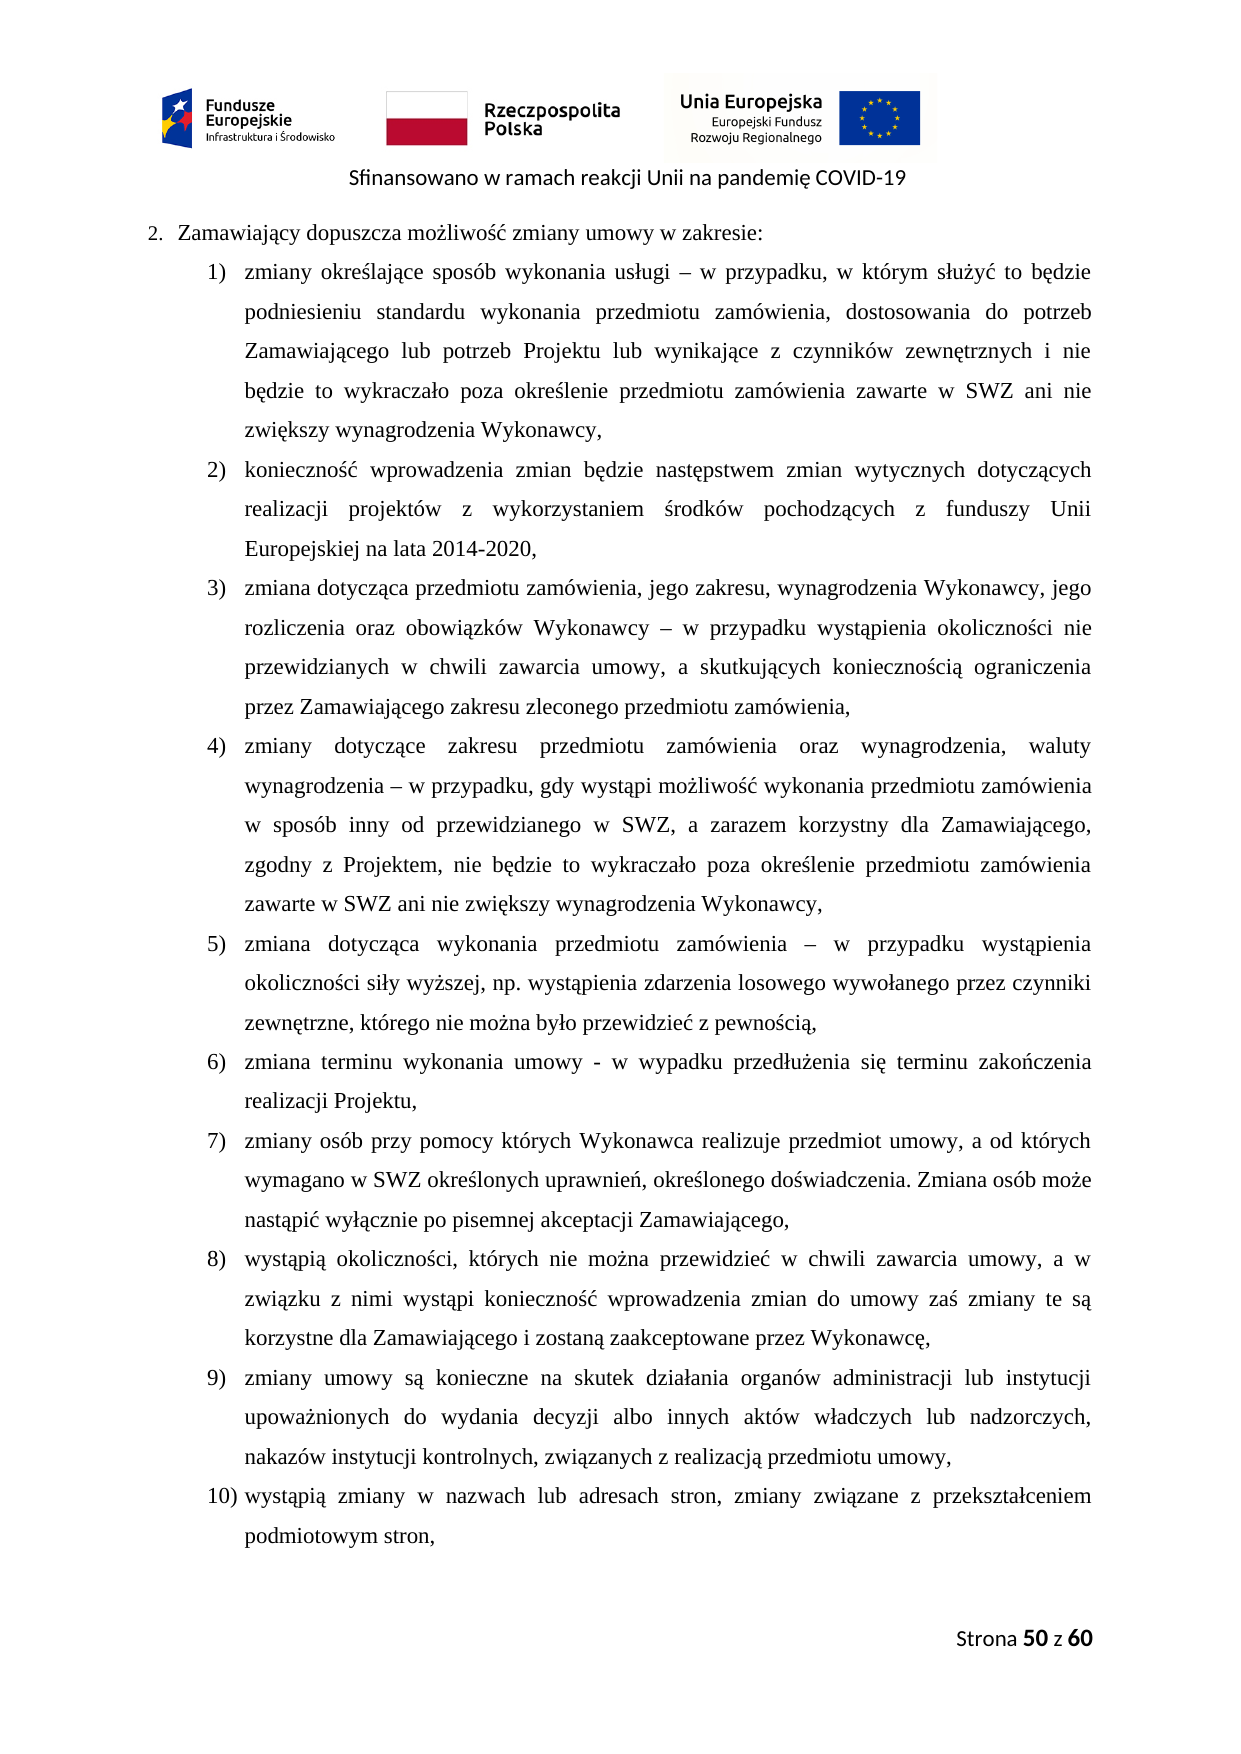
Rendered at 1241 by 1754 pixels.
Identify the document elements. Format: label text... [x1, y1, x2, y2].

picture [147, 73, 349, 163]
list konieczność wprowadzenia zmian będzie następstwem zmian wytycznych dotyczących realizacji projektów z wykorzystaniem środków pochodzących z funduszy Unii Europejskiej na lata 2014-2020, [207, 456, 1093, 561]
list zmiany osób przy pomocy których Wykonawca realizuje przedmiot umowy, a od których wymagano w SWZ określonych uprawnień, określonego doświadczenia. Zmiana osób może nastąpić wyłącznie po pisemnej akceptacji Zamawiającego, [207, 1127, 1093, 1232]
picture [663, 73, 938, 163]
picture [368, 73, 637, 163]
list zmiany określające sposób wykonania usługi – w przypadku, w którym służyć to będzie podniesieniu standardu wykonania przedmiotu zamówienia, dostosowania do potrzeb Zamawiającego lub potrzeb Projektu lub wynikające z czynników zewnętrznych i nie będzie to wykraczało poza określenie przedmiotu zamówienia zawarte w SWZ ani nie zwiększy wynagrodzenia Wykonawcy, [207, 258, 1093, 443]
list Zamawiający dopuszcza możliwość zmiany umowy w zakresie: [148, 219, 1093, 245]
list zmiana dotycząca przedmiotu zamówienia, jego zakresu, wynagrodzenia Wykonawcy, jego rozliczenia oraz obowiązków Wykonawcy – w przypadku wystąpienia okoliczności nie przewidzianych w chwili zawarcia umowy, a skutkujących koniecznością ograniczenia przez Zamawiającego zakresu zleconego przedmiotu zamówienia, [207, 574, 1093, 719]
list zmiana dotycząca wykonania przedmiotu zamówienia – w przypadku wystąpienia okoliczności siły wyższej, np. wystąpienia zdarzenia losowego wywołanego przez czynniki zewnętrzne, którego nie można było przewidzieć z pewnością, [207, 929, 1093, 1035]
list zmiana terminu wykonania umowy - w wypadku przedłużenia się terminu zakończenia realizacji Projektu, [207, 1048, 1093, 1114]
list wystąpią okoliczności, których nie można przewidzieć w chwili zawarcia umowy, a w związku z nimi wystąpi konieczność wprowadzenia zmian do umowy zaś zmiany te są korzystne dla Zamawiającego i zostaną zaakceptowane przez Wykonawcę, [207, 1245, 1093, 1351]
list zmiany umowy są konieczne na skutek działania organów administracji lub instytucji upoważnionych do wydania decyzji albo innych aktów władczych lub nadzorczych, nakazów instytucji kontrolnych, związanych z realizacją przedmiotu umowy, [207, 1364, 1093, 1469]
list zmiany dotyczące zakresu przedmiotu zamówienia oraz wynagrodzenia, waluty wynagrodzenia – w przypadku, gdy wystąpi możliwość wykonania przedmiotu zamówienia w sposób inny od przewidzianego w SWZ, a zarazem korzystny dla Zamawiającego, zgodny z Projektem, nie będzie to wykraczało poza określenie przedmiotu zamówienia zawarte w SWZ ani nie zwiększy wynagrodzenia Wykonawcy, [207, 732, 1093, 916]
list wystąpią zmiany w nazwach lub adresach stron, zmiany związane z przekształceniem podmiotowym stron, [207, 1482, 1093, 1548]
